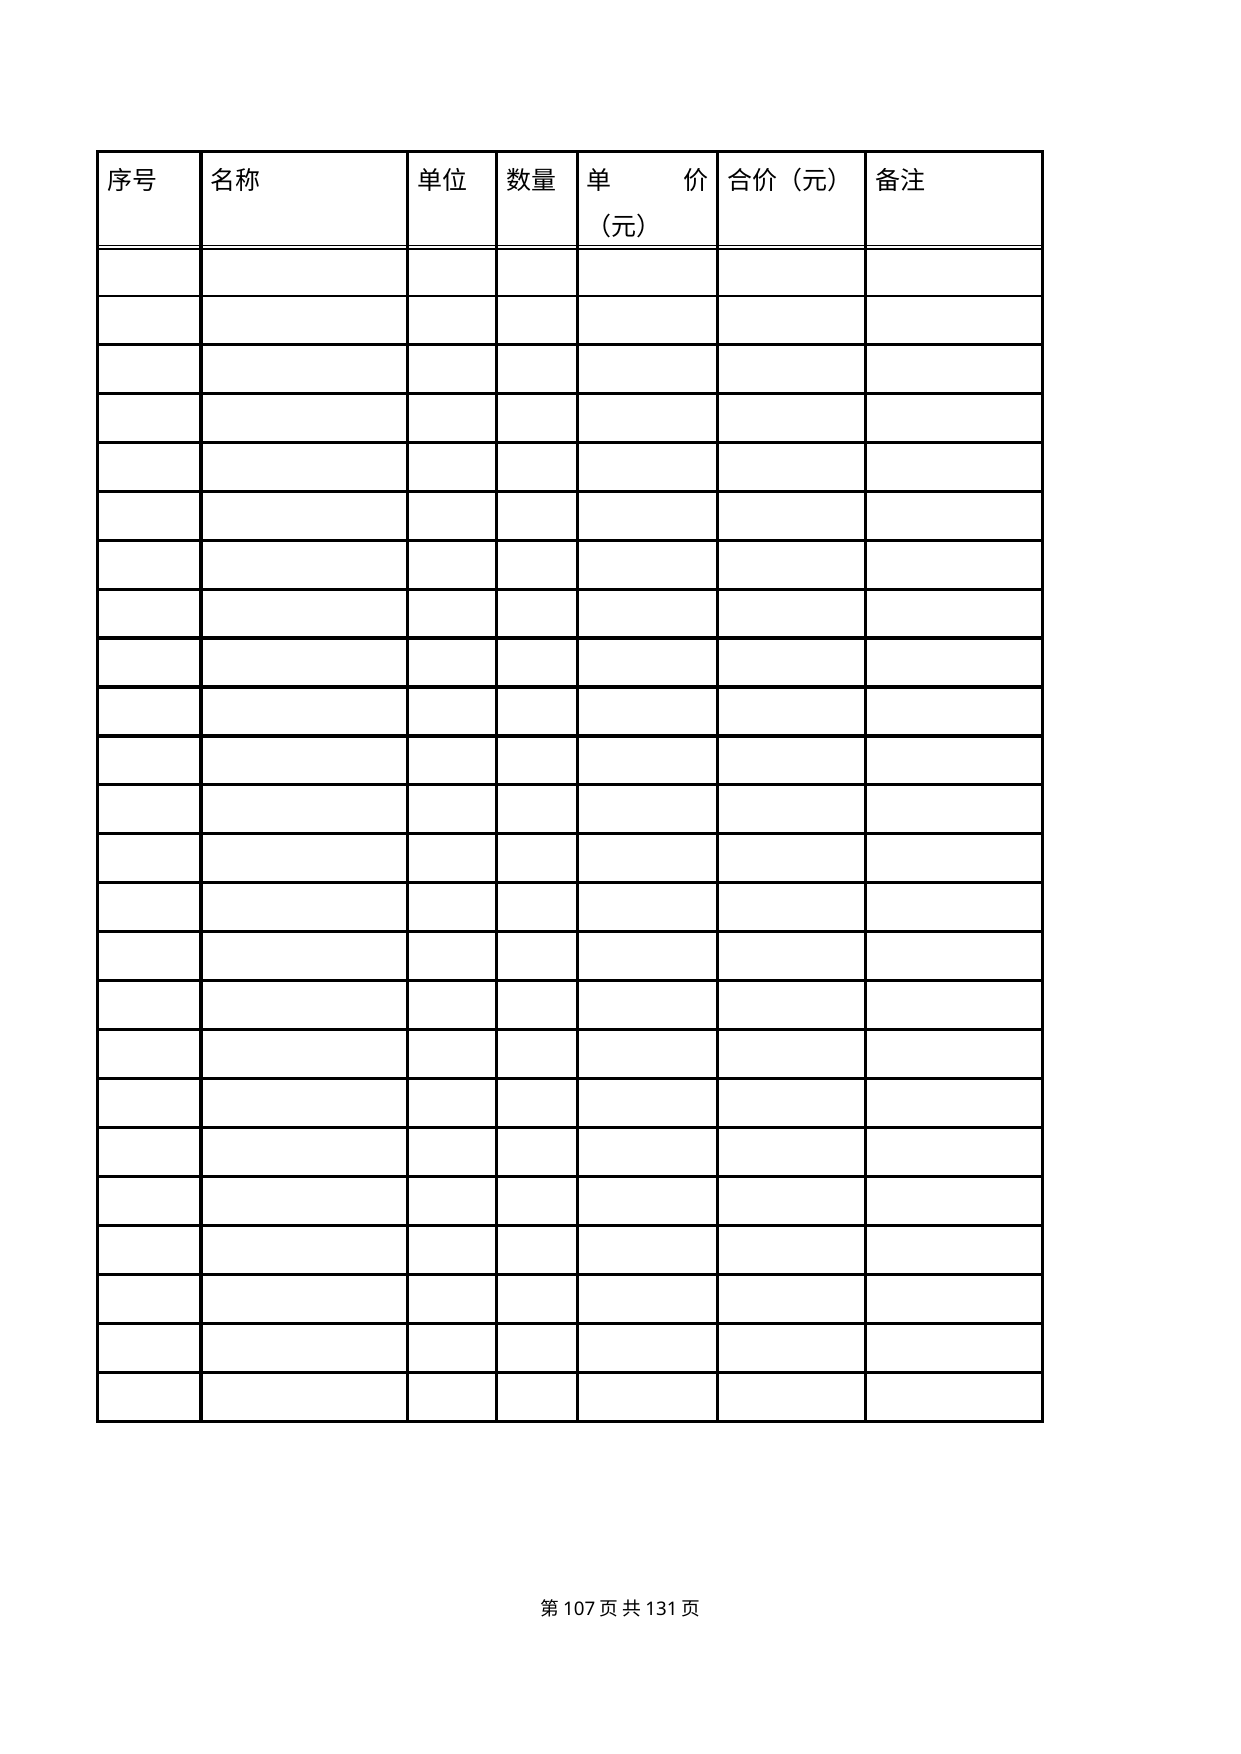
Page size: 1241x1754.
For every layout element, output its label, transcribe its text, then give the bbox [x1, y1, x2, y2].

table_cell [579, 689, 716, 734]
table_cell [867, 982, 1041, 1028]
table_cell [579, 250, 716, 295]
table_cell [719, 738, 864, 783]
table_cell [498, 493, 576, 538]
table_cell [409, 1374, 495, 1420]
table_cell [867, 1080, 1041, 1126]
table_cell [203, 493, 406, 538]
table_cell [99, 250, 199, 295]
table_cell [719, 346, 864, 392]
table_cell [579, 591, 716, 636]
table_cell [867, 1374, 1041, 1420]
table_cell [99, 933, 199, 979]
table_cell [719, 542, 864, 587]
table_cell [409, 395, 495, 441]
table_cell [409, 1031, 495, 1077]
table_cell [409, 297, 495, 343]
table_cell [203, 297, 406, 343]
table_cell [719, 250, 864, 295]
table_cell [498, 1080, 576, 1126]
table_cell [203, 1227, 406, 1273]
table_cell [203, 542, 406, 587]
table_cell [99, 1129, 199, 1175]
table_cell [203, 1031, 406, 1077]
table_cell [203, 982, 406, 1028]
table_cell [498, 346, 576, 392]
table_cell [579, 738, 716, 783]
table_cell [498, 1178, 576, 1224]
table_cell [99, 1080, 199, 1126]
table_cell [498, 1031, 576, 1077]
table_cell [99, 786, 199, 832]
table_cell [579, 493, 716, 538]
table_cell [579, 395, 716, 441]
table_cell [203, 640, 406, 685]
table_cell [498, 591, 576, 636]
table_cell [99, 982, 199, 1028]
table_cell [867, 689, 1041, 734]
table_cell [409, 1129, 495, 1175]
table_cell [867, 395, 1041, 441]
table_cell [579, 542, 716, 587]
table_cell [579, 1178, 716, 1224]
table_cell [99, 444, 199, 489]
table_header 单位 [409, 153, 495, 245]
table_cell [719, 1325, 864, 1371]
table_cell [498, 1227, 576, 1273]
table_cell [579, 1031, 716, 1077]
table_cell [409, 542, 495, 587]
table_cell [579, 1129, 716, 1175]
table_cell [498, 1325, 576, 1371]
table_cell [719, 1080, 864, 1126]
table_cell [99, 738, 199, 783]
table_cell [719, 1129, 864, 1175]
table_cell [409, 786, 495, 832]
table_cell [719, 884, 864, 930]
table_cell [867, 346, 1041, 392]
table_cell [498, 297, 576, 343]
table_cell [498, 250, 576, 295]
table_cell [409, 444, 495, 489]
table_cell [99, 297, 199, 343]
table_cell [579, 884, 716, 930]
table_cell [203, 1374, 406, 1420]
table_cell [99, 346, 199, 392]
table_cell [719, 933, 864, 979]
table_header 单价（元） [579, 153, 716, 245]
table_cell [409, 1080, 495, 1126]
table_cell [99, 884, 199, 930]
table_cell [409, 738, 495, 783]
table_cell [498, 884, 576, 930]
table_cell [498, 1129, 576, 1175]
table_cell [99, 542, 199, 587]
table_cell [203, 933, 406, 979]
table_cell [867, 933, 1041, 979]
table_cell [203, 250, 406, 295]
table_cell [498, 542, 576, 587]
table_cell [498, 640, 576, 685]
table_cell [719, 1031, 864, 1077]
table_header 备注 [867, 153, 1041, 245]
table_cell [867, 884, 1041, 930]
table_cell [409, 493, 495, 538]
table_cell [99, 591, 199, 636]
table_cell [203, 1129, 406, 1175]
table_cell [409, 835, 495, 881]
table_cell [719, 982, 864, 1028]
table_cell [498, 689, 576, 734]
table_cell [579, 444, 716, 489]
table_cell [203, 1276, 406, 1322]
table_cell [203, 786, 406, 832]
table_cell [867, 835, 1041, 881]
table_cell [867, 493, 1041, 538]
table_header 名称 [203, 153, 406, 245]
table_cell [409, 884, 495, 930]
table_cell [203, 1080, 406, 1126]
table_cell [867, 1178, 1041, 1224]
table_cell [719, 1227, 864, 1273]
table_cell [867, 444, 1041, 489]
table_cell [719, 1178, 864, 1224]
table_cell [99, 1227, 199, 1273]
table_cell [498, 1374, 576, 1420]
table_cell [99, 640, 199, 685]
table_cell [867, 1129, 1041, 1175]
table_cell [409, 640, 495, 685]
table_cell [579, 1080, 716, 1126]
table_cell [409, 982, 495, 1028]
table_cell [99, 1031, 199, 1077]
table_cell [99, 493, 199, 538]
table_header 序号 [99, 153, 199, 245]
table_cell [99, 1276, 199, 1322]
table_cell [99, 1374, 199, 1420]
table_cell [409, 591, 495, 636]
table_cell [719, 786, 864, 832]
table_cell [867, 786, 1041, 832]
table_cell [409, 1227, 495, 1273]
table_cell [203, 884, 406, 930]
table_cell [867, 250, 1041, 295]
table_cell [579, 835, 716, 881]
table_cell [867, 297, 1041, 343]
table_cell [719, 444, 864, 489]
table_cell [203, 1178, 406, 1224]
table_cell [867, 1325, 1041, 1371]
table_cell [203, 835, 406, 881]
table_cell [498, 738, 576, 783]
table_cell [579, 297, 716, 343]
table_cell [719, 297, 864, 343]
table_cell [203, 395, 406, 441]
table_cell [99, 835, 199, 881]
table_cell [498, 395, 576, 441]
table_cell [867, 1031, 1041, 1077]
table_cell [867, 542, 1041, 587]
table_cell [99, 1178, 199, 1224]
table_header 数量 [498, 153, 576, 245]
table_header 合价（元） [719, 153, 864, 245]
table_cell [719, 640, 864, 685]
table_cell [203, 346, 406, 392]
table_cell [99, 395, 199, 441]
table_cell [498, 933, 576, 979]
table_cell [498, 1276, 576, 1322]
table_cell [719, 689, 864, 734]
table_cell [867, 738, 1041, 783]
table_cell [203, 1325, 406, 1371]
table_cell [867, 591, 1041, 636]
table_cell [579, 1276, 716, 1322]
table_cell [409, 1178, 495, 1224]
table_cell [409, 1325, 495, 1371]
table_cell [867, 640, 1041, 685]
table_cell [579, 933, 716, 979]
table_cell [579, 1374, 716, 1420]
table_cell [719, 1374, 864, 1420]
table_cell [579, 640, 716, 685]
table_cell [203, 444, 406, 489]
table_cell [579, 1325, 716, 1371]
table_cell [409, 250, 495, 295]
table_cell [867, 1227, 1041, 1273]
table_cell [579, 346, 716, 392]
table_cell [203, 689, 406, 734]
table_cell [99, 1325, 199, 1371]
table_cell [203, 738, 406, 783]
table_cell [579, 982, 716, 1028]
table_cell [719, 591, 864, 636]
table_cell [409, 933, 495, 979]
table_cell [498, 444, 576, 489]
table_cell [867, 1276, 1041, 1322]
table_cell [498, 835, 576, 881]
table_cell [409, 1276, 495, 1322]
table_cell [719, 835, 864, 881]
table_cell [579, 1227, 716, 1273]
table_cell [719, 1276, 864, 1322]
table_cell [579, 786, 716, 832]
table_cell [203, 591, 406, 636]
table_cell [409, 346, 495, 392]
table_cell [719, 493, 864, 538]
table_cell [719, 395, 864, 441]
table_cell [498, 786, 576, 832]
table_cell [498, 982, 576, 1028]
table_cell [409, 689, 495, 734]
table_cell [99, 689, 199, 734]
